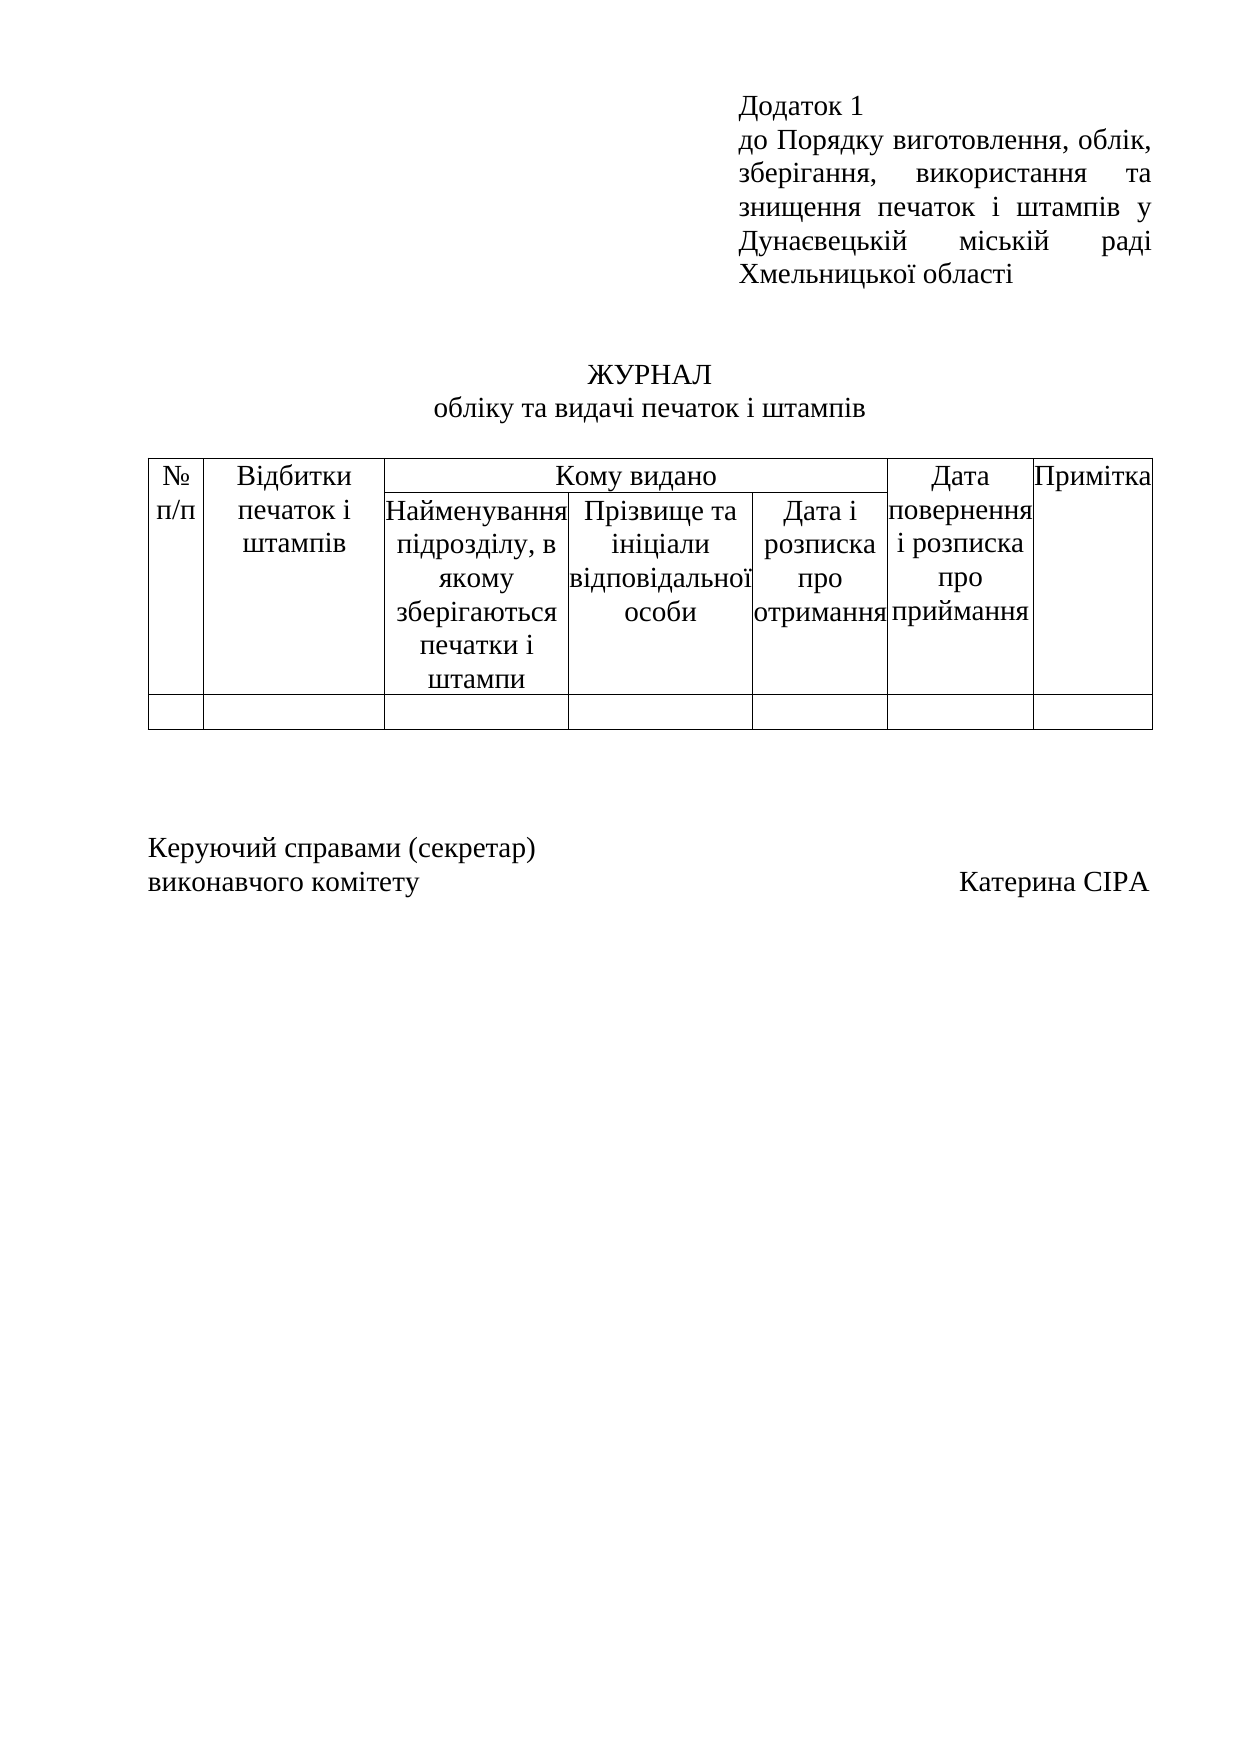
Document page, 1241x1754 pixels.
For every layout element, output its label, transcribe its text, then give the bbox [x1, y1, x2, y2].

table_cell Найменування підрозділу, в якому зберігаються печатки і штампи [385, 493, 568, 694]
table_cell [888, 695, 1033, 729]
table_header Відбитки печаток і штампів [204, 459, 384, 694]
table_cell [149, 695, 203, 729]
table_cell [385, 695, 568, 729]
table_cell Дата і розписка про отримання [753, 493, 887, 694]
table_header Кому видано [385, 459, 887, 492]
table_header № п/п [149, 459, 203, 694]
text до Порядку виготовлення, облік, зберігання, використання та знищення печаток і штампів у Дунаєвецькій міській раді Хмельницької області [738, 122, 1152, 290]
text обліку та видачі печаток і штампів [148, 390, 1152, 424]
table_cell [753, 695, 887, 729]
text Додаток 1 [738, 88, 1152, 122]
table_header Дата повернення і розписка про приймання [888, 459, 1033, 694]
table_cell [569, 695, 752, 729]
table_cell [204, 695, 384, 729]
table_cell Прізвище та ініціали відповідальної особи [569, 493, 752, 694]
text ЖУРНАЛ [148, 357, 1152, 390]
table_header Примітка [1034, 459, 1152, 694]
table_cell [1034, 695, 1152, 729]
text виконавчого комітету Катерина СІРА [148, 864, 1152, 898]
text Керуючий справами (секретар) [148, 831, 1152, 864]
